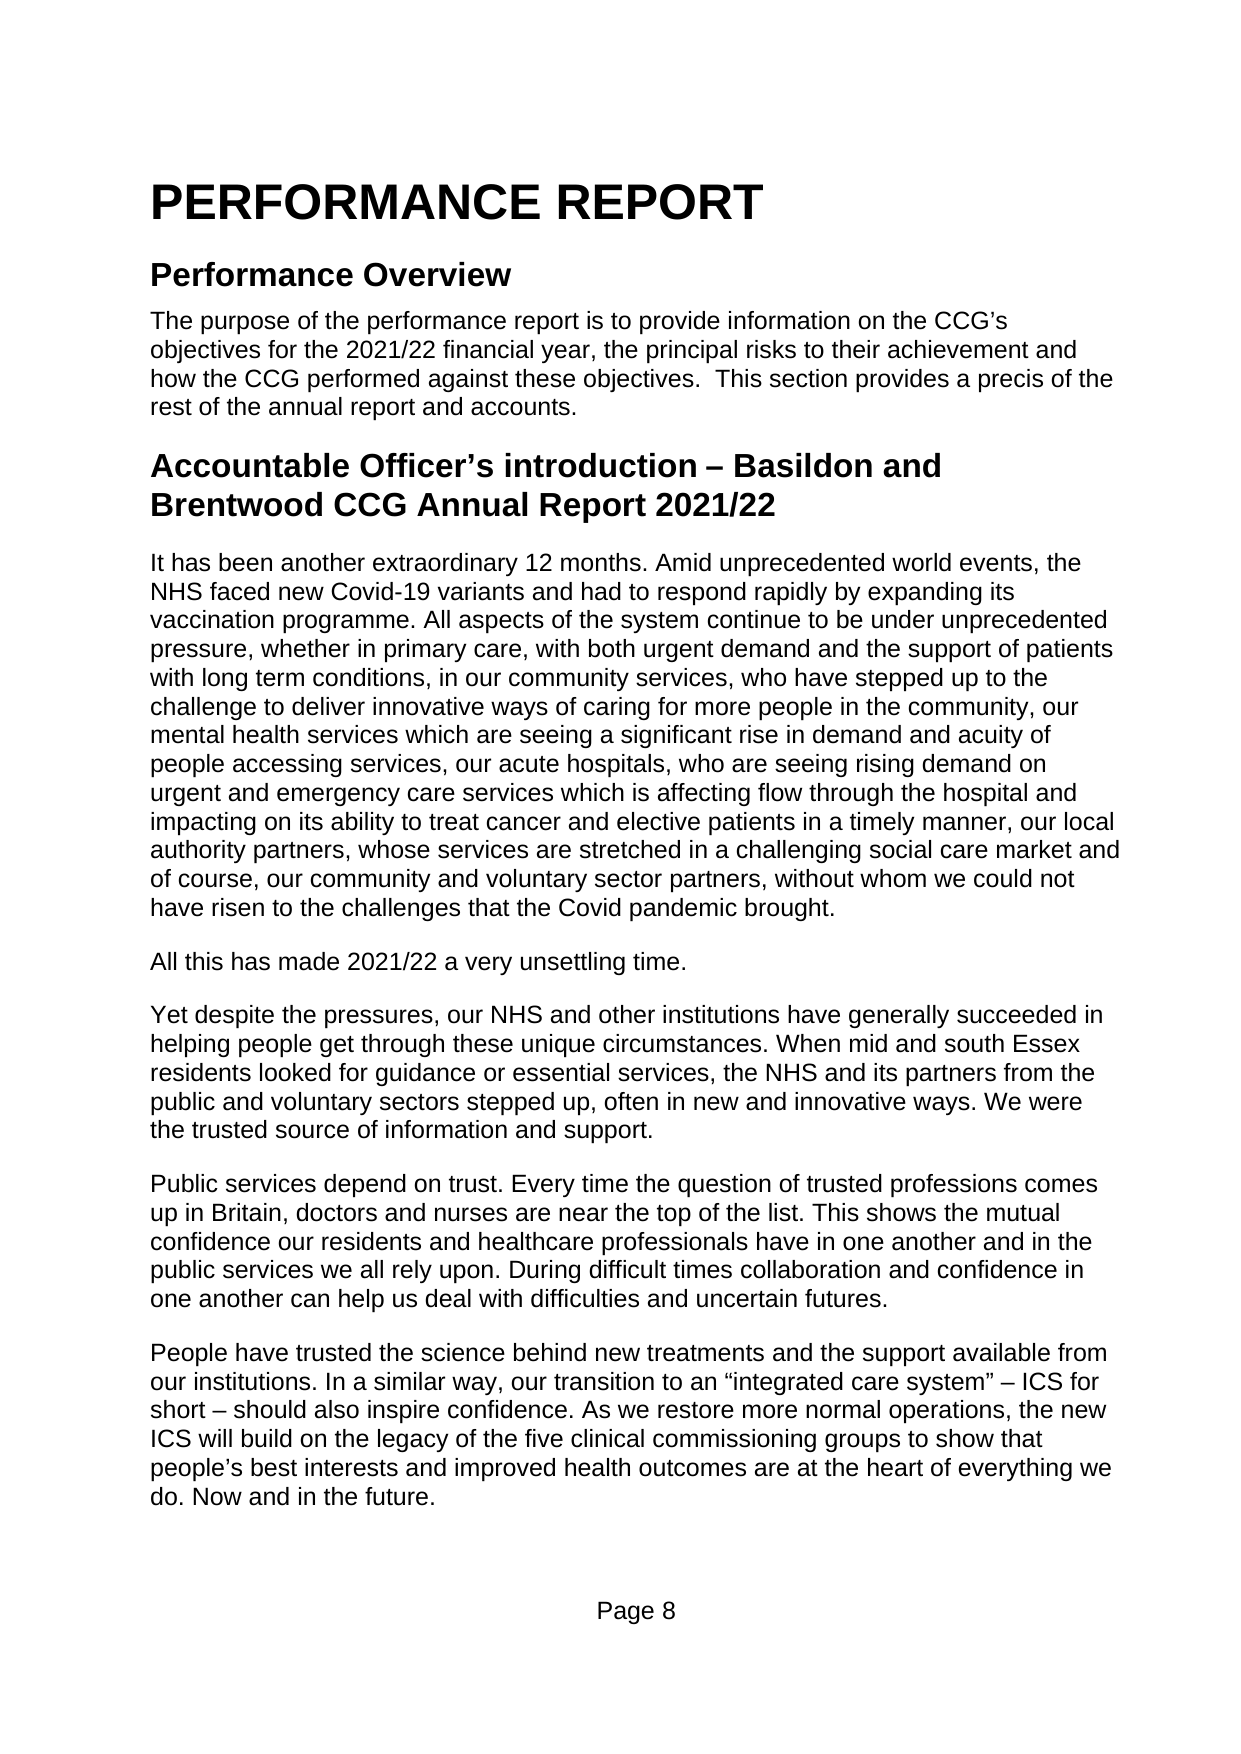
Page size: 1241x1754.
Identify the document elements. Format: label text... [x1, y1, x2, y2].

text All this has made 2021/22 a very unsettling time. [150, 947, 1122, 976]
subtitle Performance Overview [150, 255, 1122, 294]
text Accountable Officer’s introduction – Basildon and Brentwood CCG Annual Report 2021/22 [150, 446, 1122, 523]
text The purpose of the performance report is to provide information on the CCG’s objectives for the 2021/22 financial year, the principal risks to their achievement and how the CCG performed against these objectives. This section provides a precis of the rest of the annual report and accounts. [150, 306, 1122, 421]
text It has been another extraordinary 12 months. Amid unprecedented world events, the NHS faced new Covid-19 variants and had to respond rapidly by expanding its vaccination programme. All aspects of the system continue to be under unprecedented pressure, whether in primary care, with both urgent demand and the support of patients with long term conditions, in our community services, who have stepped up to the challenge to deliver innovative ways of caring for more people in the community, our mental health services which are seeing a significant rise in demand and acuity of people accessing services, our acute hospitals, who are seeing rising demand on urgent and emergency care services which is affecting flow through the hospital and impacting on its ability to treat cancer and elective patients in a timely manner, our local authority partners, whose services are stretched in a challenging social care market and of course, our community and voluntary sector partners, without whom we could not have risen to the challenges that the Covid pandemic brought. [150, 548, 1122, 922]
subtitle PERFORMANCE REPORT [150, 173, 1122, 230]
text Public services depend on trust. Every time the question of trusted professions comes up in Britain, doctors and nurses are near the top of the list. This shows the mutual confidence our residents and healthcare professionals have in one another and in the public services we all rely upon. During difficult times collaboration and confidence in one another can help us deal with difficulties and uncertain futures. [150, 1169, 1122, 1313]
text Yet despite the pressures, our NHS and other institutions have generally succeeded in helping people get through these unique circumstances. When mid and south Essex residents looked for guidance or essential services, the NHS and its partners from the public and voluntary sectors stepped up, often in new and innovative ways. We were the trusted source of information and support. [150, 1001, 1122, 1144]
text People have trusted the science behind new treatments and the support available from our institutions. In a similar way, our transition to an “integrated care system” – ICS for short – should also inspire confidence. As we restore more normal operations, the new ICS will build on the legacy of the five clinical commissioning groups to show that people’s best interests and improved health outcomes are at the heart of everything we do. Now and in the future. [150, 1338, 1122, 1511]
